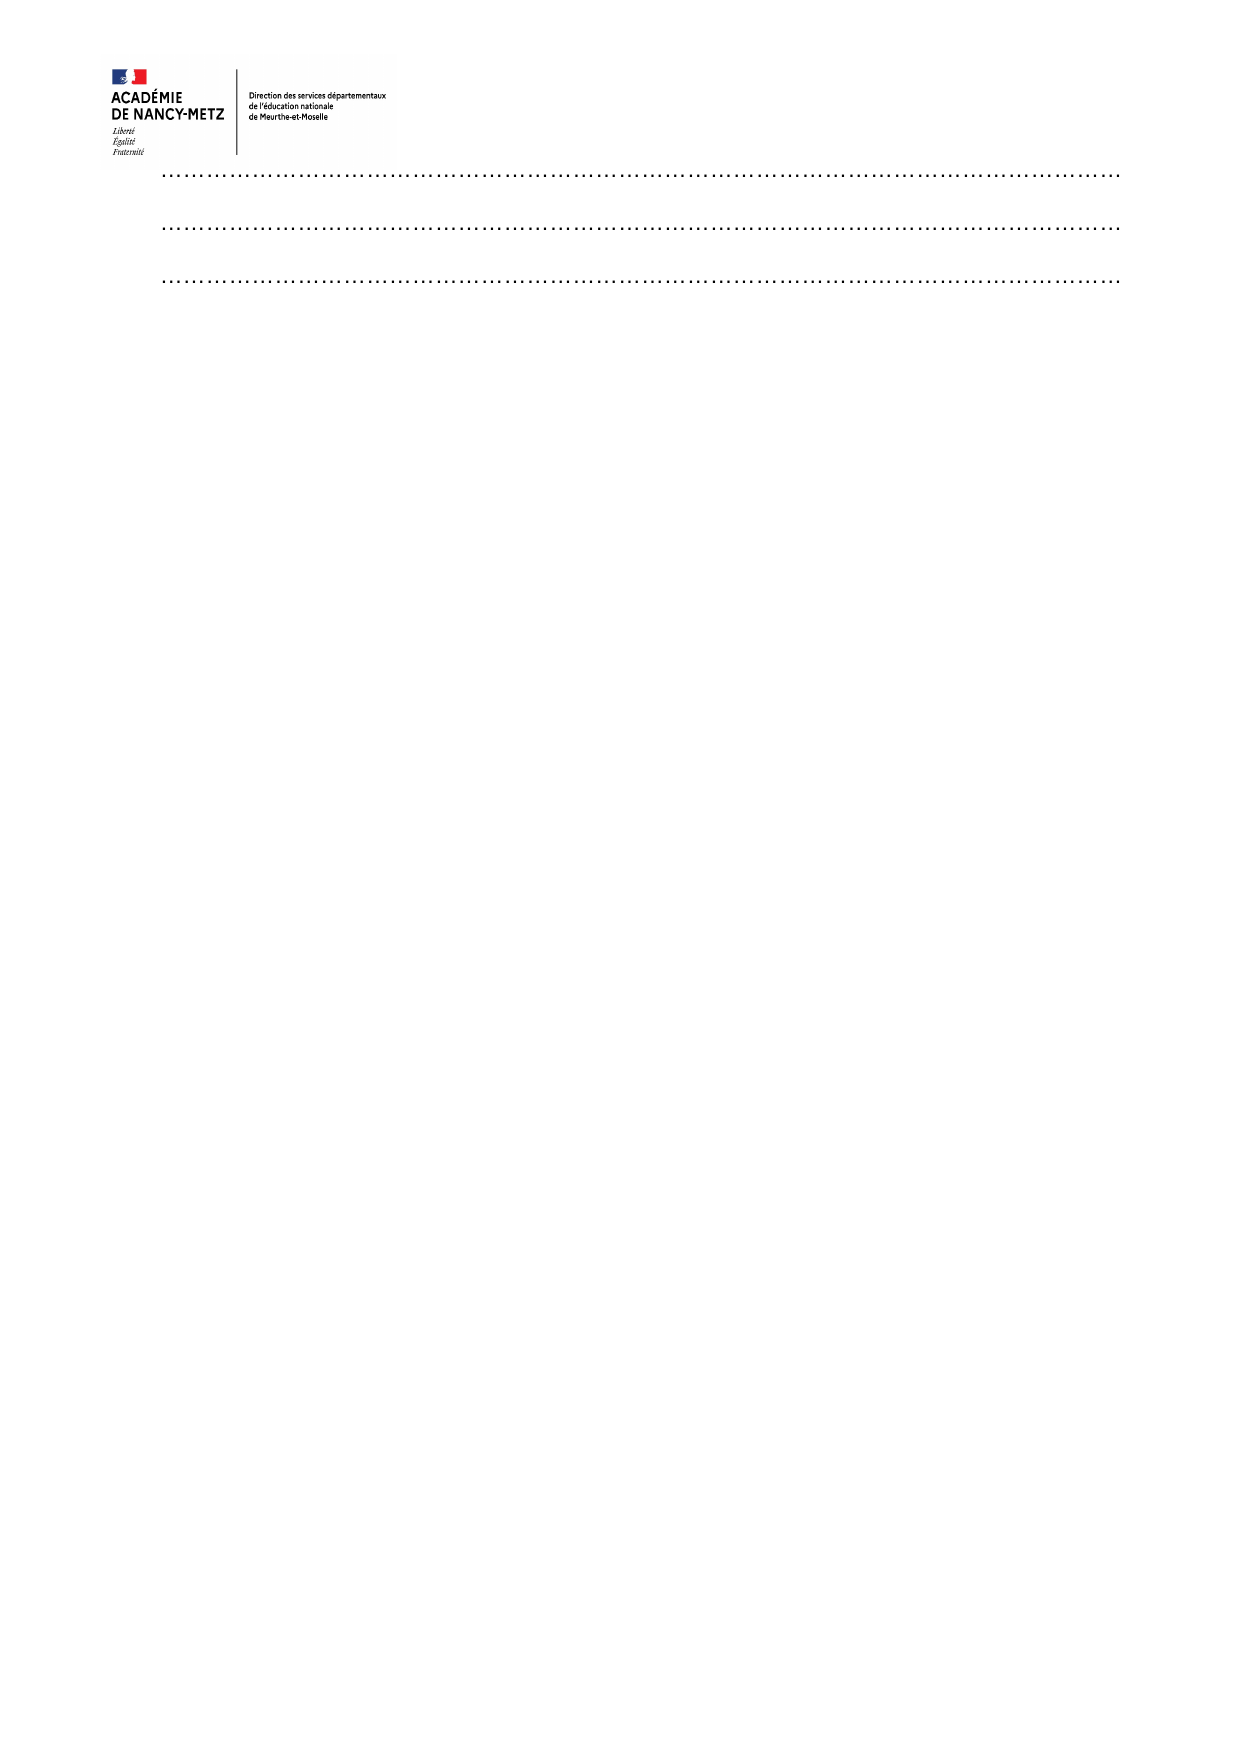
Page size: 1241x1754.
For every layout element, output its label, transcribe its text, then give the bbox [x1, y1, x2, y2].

text ……………………………………………………………………………………………………………… [159, 262, 1140, 288]
picture [100, 54, 398, 170]
text ……………………………………………………………………………………………………………… [159, 209, 1140, 236]
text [159, 156, 1140, 183]
